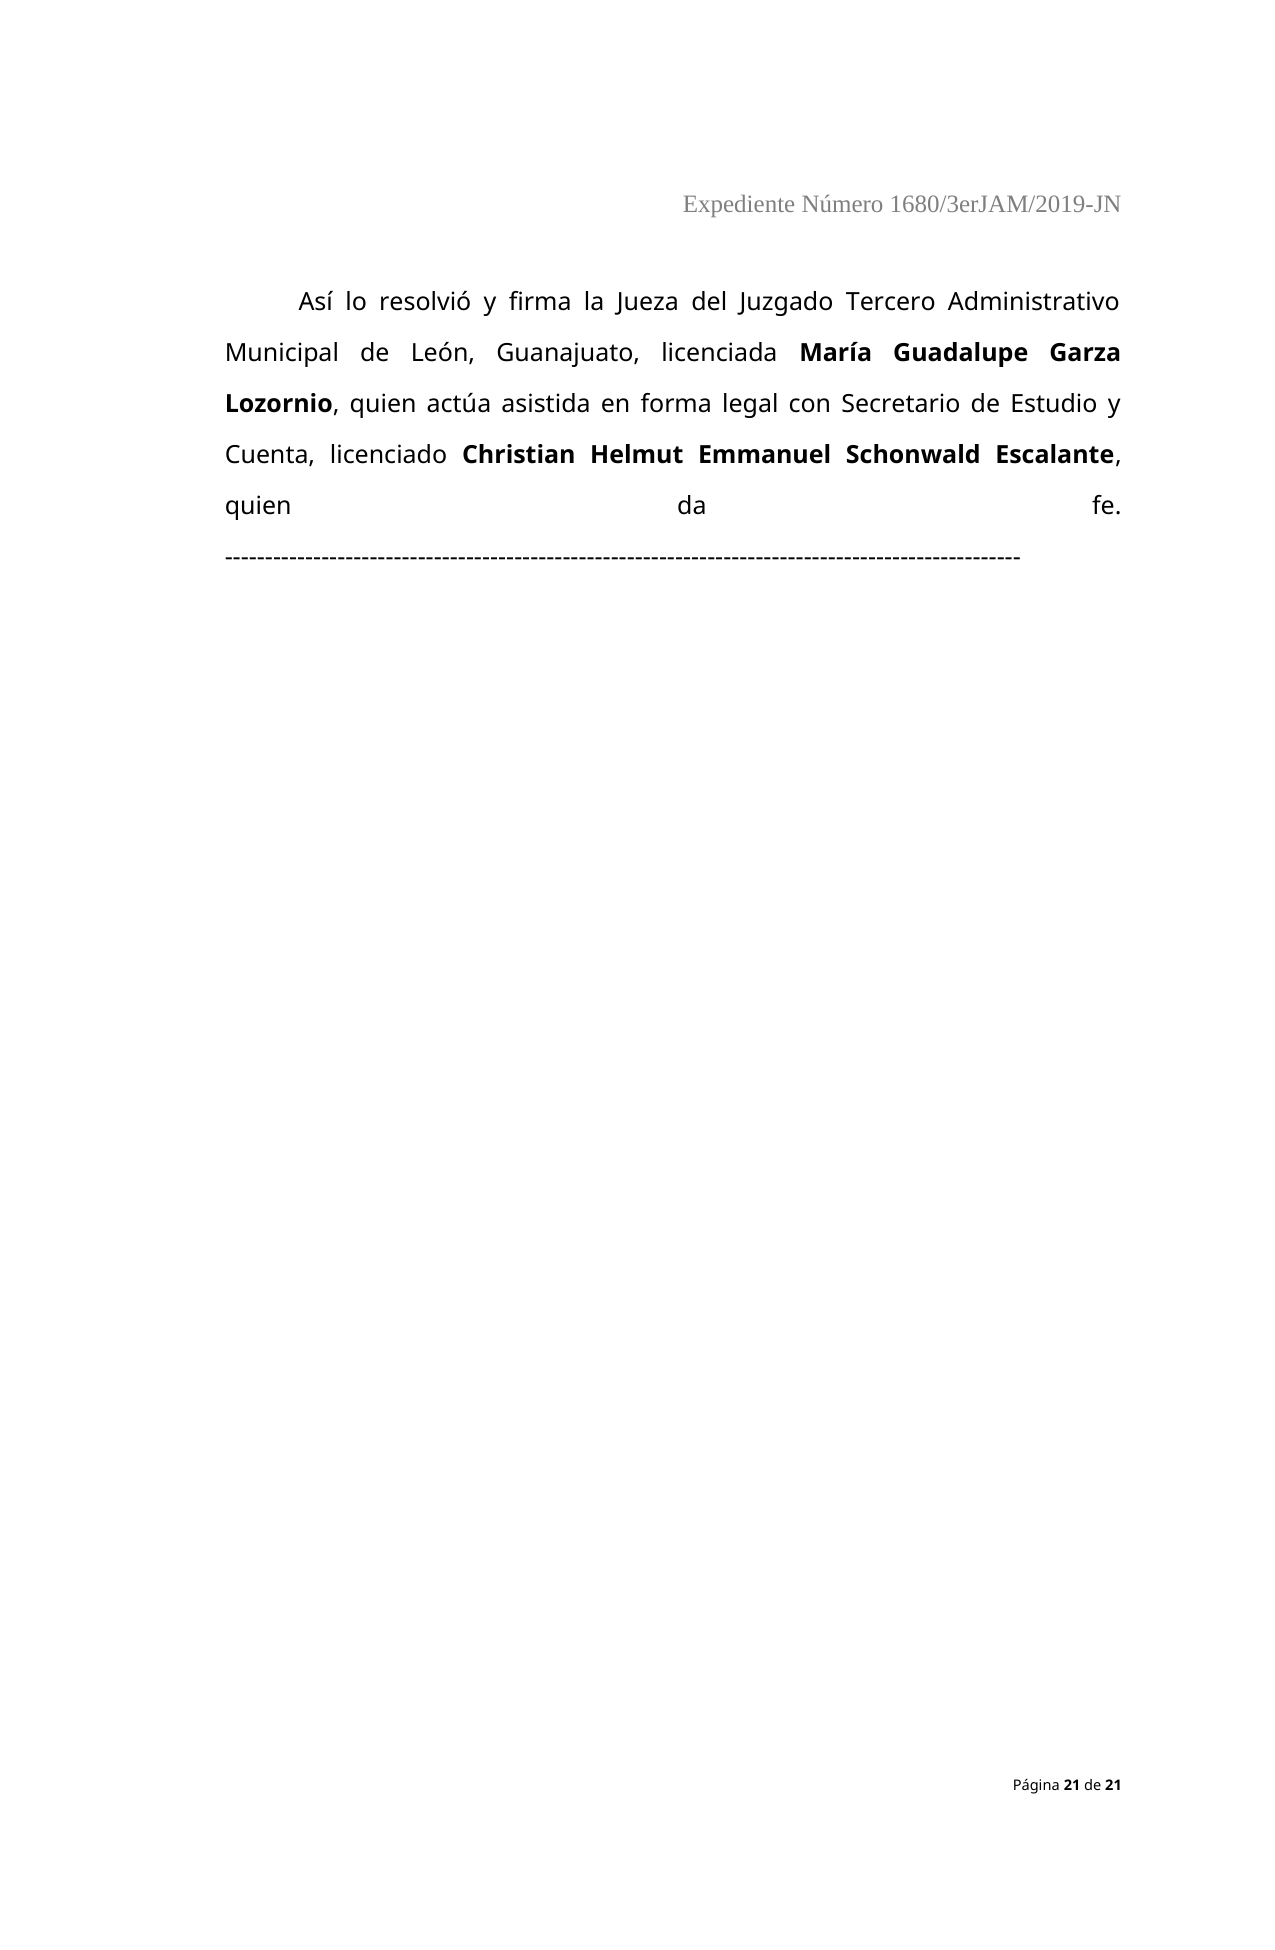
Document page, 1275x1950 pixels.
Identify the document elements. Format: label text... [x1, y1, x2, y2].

text Así lo resolvió y firma la Jueza del Juzgado Tercero Administrativo Municipal de León, Guanajuato, licenciada María Guadalupe Garza Lozornio, quien actúa asistida en forma legal con Secretario de Estudio y Cuenta, licenciado Christian Helmut Emmanuel Schonwald Escalante, quien da fe. --------------------------------------------------------------------------------------------------- [224, 283, 1121, 573]
